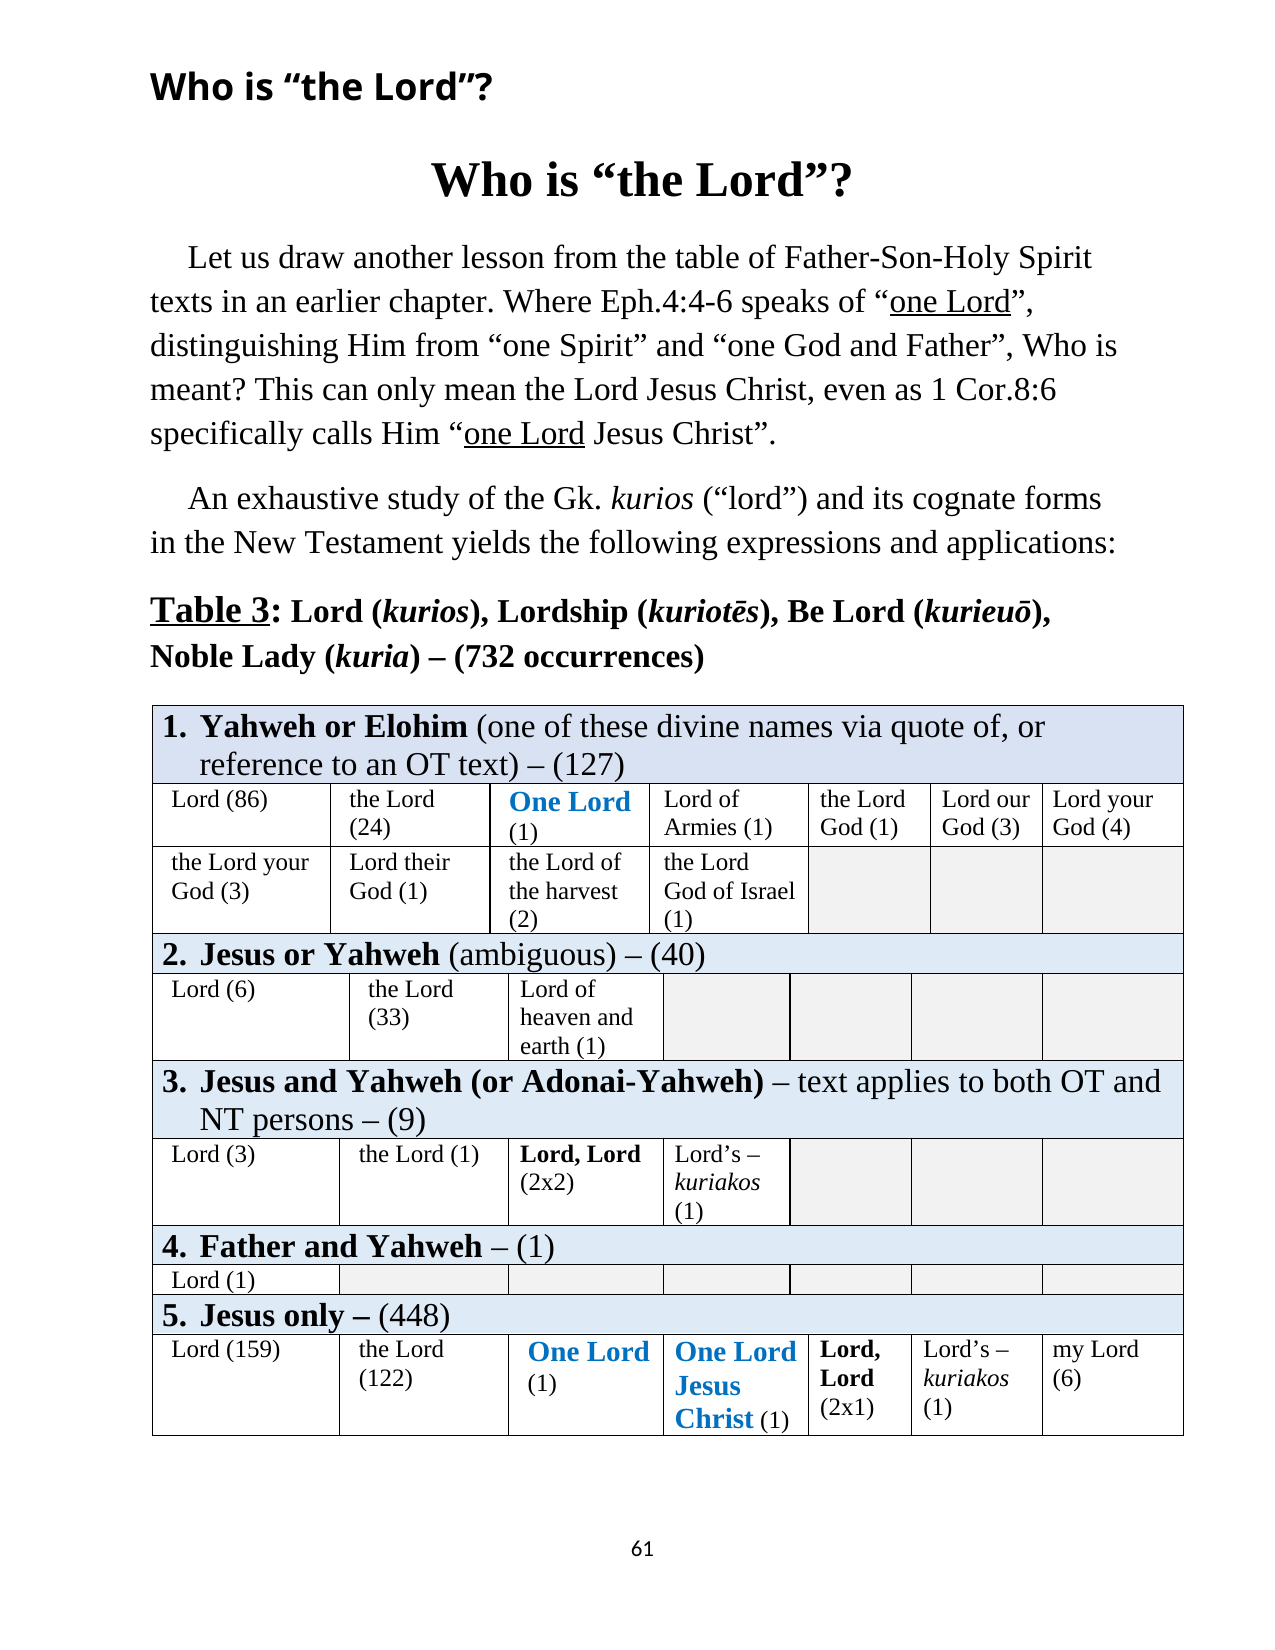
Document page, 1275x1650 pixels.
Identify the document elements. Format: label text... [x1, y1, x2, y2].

table_cell [791, 1139, 911, 1225]
table_cell [509, 1265, 663, 1294]
table_cell Lord (159) [153, 1335, 339, 1435]
table_cell [912, 1139, 1042, 1225]
table_cell [1043, 1265, 1183, 1294]
table_cell Lord our God (3) [931, 784, 1042, 846]
table_cell [791, 974, 911, 1060]
table_cell Lord’s – kuriakos (1) [664, 1139, 789, 1225]
table_cell the Lord your God (3) [153, 847, 330, 933]
table_cell Lord (6) [153, 974, 349, 1060]
table_cell One Lord Jesus Christ (1) [664, 1335, 808, 1435]
text Table 3: Lord (kurios), Lordship (kuriotēs), Be Lord (kurieuō), Noble Lady (kuria) – (732 occurrences) [150, 587, 1134, 674]
table_cell One Lord (1) [491, 784, 649, 846]
table_cell [340, 1265, 508, 1294]
table_cell the Lord God of Israel (1) [650, 847, 808, 933]
text Who is “the Lord”? [150, 150, 1134, 207]
text Let us draw another lesson from the table of Father-Son-Holy Spirit texts in an earlier chapter. Where Eph.4:4-6 speaks of “one Lord”, distinguishing Him from “one Spirit” and “one God and Father”, Who is meant? This can only mean the Lord Jesus Christ, even as 1 Cor.8:6 specifically calls Him “one Lord Jesus Christ”. [150, 237, 1134, 451]
table_cell Lord, Lord (2x1) [809, 1335, 911, 1435]
table_cell Lord (1) [153, 1265, 339, 1294]
table_cell the Lord of the harvest (2) [491, 847, 649, 933]
table_cell [912, 974, 1042, 1060]
table_cell the Lord (122) [340, 1335, 508, 1435]
table_cell Lord (86) [153, 784, 330, 846]
table_cell [912, 1265, 1042, 1294]
table_cell Lord (3) [153, 1139, 339, 1225]
table_cell [1043, 974, 1183, 1060]
table_cell One Lord (1) [509, 1335, 663, 1435]
table_cell [809, 847, 930, 933]
table_cell Jesus only – (448) [153, 1295, 1183, 1333]
table_cell Lord of heaven and earth (1) [509, 974, 663, 1060]
text An exhaustive study of the Gk. kurios (“lord”) and its cognate forms in the New Testament yields the following expressions and applications: [150, 478, 1134, 560]
table_cell [931, 847, 1042, 933]
table_cell Jesus or Yahweh (ambiguous) – (40) [153, 934, 1183, 973]
table_cell [791, 1265, 911, 1294]
table_cell Jesus and Yahweh (or Adonai-Yahweh) – text applies to both OT and NT persons – (9) [153, 1061, 1183, 1138]
table_header Yahweh or Elohim (one of these divine names via quote of, or reference to an OT text) – (127) [153, 706, 1183, 783]
table_cell [1043, 847, 1183, 933]
table_cell Father and Yahweh – (1) [153, 1226, 1183, 1264]
table_cell the Lord (33) [350, 974, 508, 1060]
table_cell Lord of Armies (1) [650, 784, 808, 846]
table_cell the Lord God (1) [809, 784, 930, 846]
table_cell Lord their God (1) [331, 847, 489, 933]
table_cell Lord’s – kuriakos (1) [912, 1335, 1042, 1435]
table_cell [664, 1265, 789, 1294]
table_cell the Lord (24) [331, 784, 489, 846]
table_cell my Lord (6) [1043, 1335, 1183, 1435]
table_cell the Lord (1) [340, 1139, 508, 1225]
table_cell Lord your God (4) [1043, 784, 1183, 846]
table_cell [1043, 1139, 1183, 1225]
table_cell [664, 974, 789, 1060]
table_cell Lord, Lord (2x2) [509, 1139, 663, 1225]
